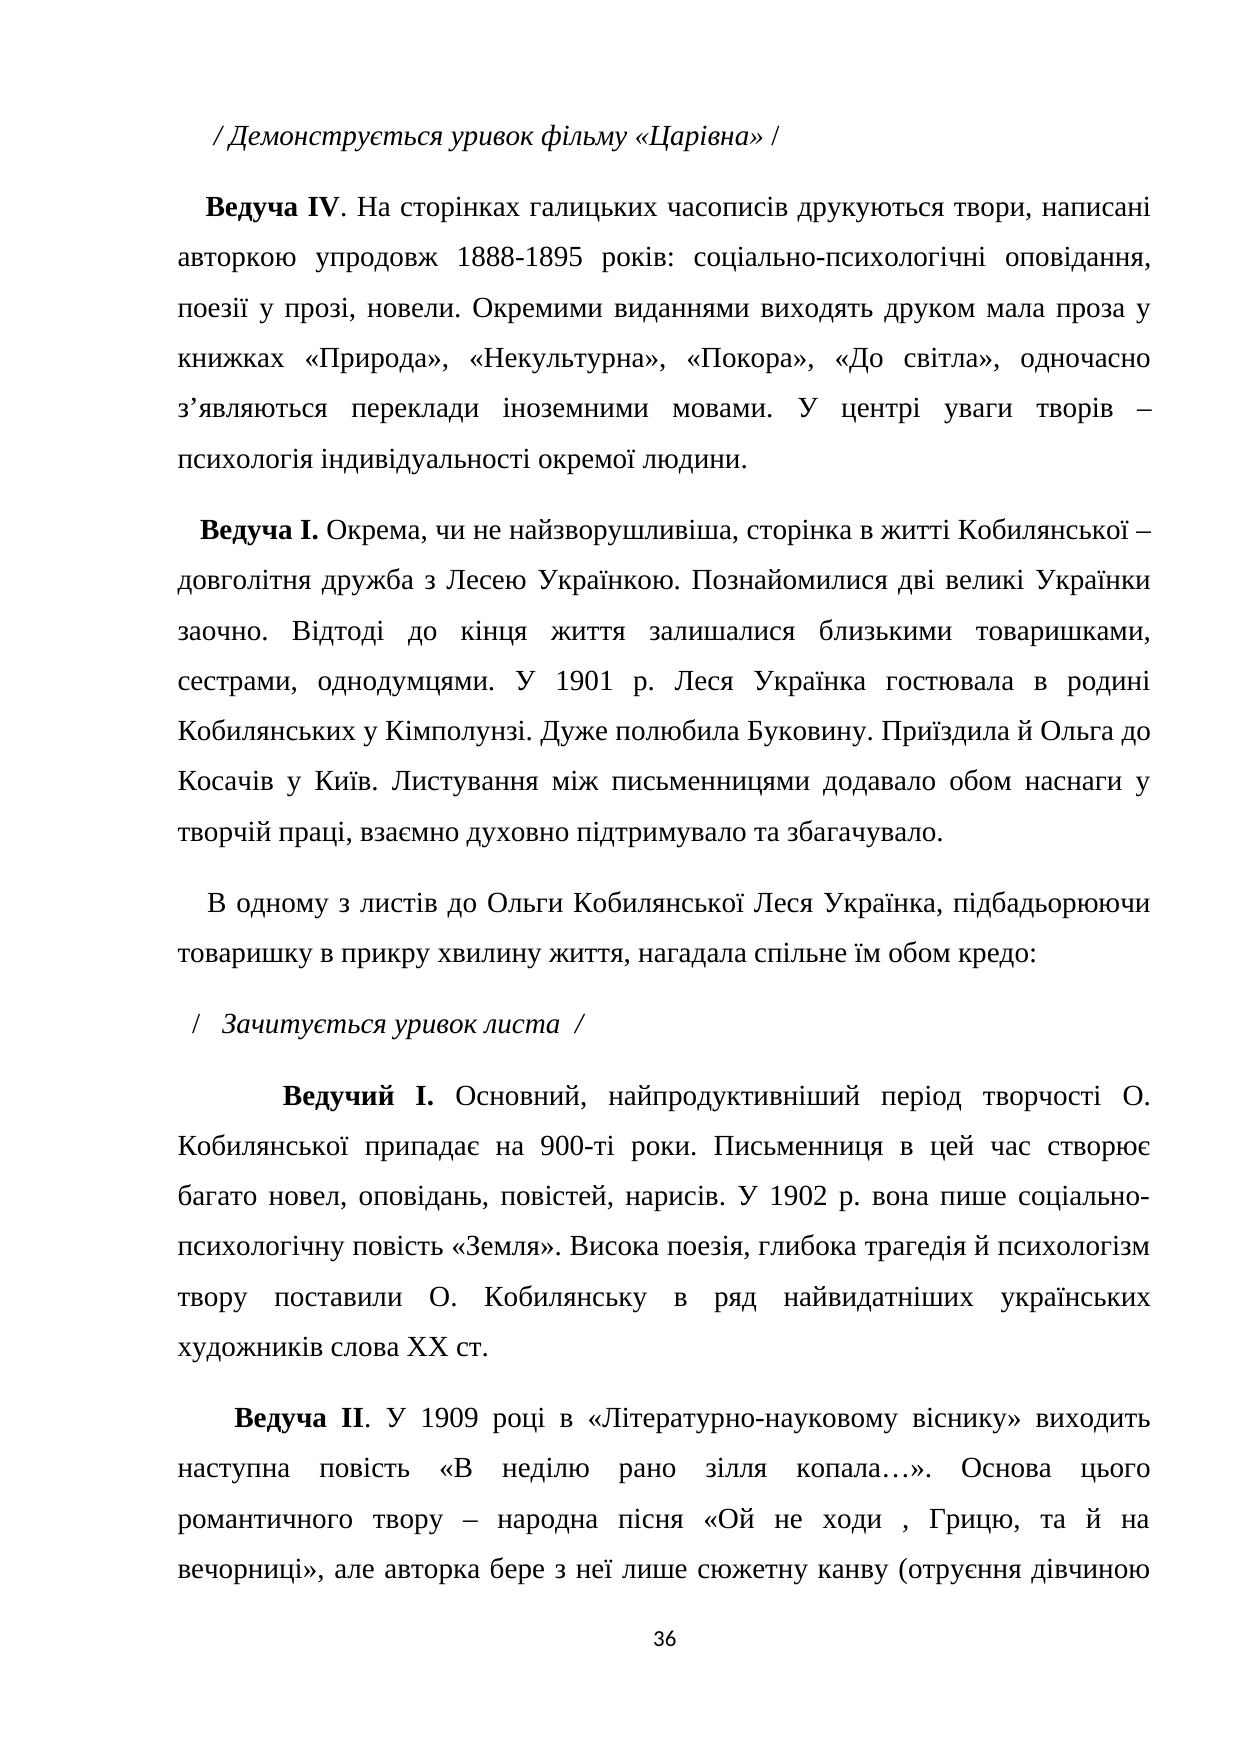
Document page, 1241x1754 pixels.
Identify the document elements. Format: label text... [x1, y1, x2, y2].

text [177, 1400, 1152, 1585]
text Ведуча І. Окрема, чи не найзворушливіша, сторінка в житті Кобилянської – довголітня дружба з Лесею Українкою. Познайомилися дві великі Українки заочно. Відтоді до кінця життя залишалися близькими товаришками, сестрами, однодумцями. У 1901 р. Леся Українка гостювала в родині Кобилянських у Кімполунзі. Дуже полюбила Буковину. Приїздила й Ольга до Косачів у Київ. Листування між письменницями додавало обом наснаги у творчій праці, взаємно духовно підтримувало та збагачувало. [177, 512, 1152, 847]
text / Демонструється уривок фільму «Царівна» / [177, 118, 1152, 152]
text Ведуча IV. На сторінках галицьких часописів друкуються твори, написані авторкою упродовж 1888-1895 років: соціально-психологічні оповідання, поезії у прозі, новели. Окремими виданнями виходять друком мала проза у книжках «Природа», «Некультурна», «Покора», «До світла», одночасно з’являються переклади іноземними мовами. У центрі уваги творів – психологія індивідуальності окремої людини. [177, 189, 1152, 474]
text В одному з листів до Ольги Кобилянської Леся Українка, підбадьорюючи товаришку в прикру хвилину життя, нагадала спільне їм обом кредо: [177, 885, 1152, 969]
text / Зачитується уривок листа / [177, 1006, 1152, 1040]
text Ведучий І. Основний, найпродуктивніший період творчості О. Кобилянської припадає на 900-ті роки. Письменниця в цей час створює багато новел, оповідань, повістей, нарисів. У 1902 р. вона пише соціально-психологічну повість «Земля». Висока поезія, глибока трагедія й психологізм твору поставили О. Кобилянську в ряд найвидатніших українських художників слова ХХ ст. [177, 1078, 1152, 1363]
